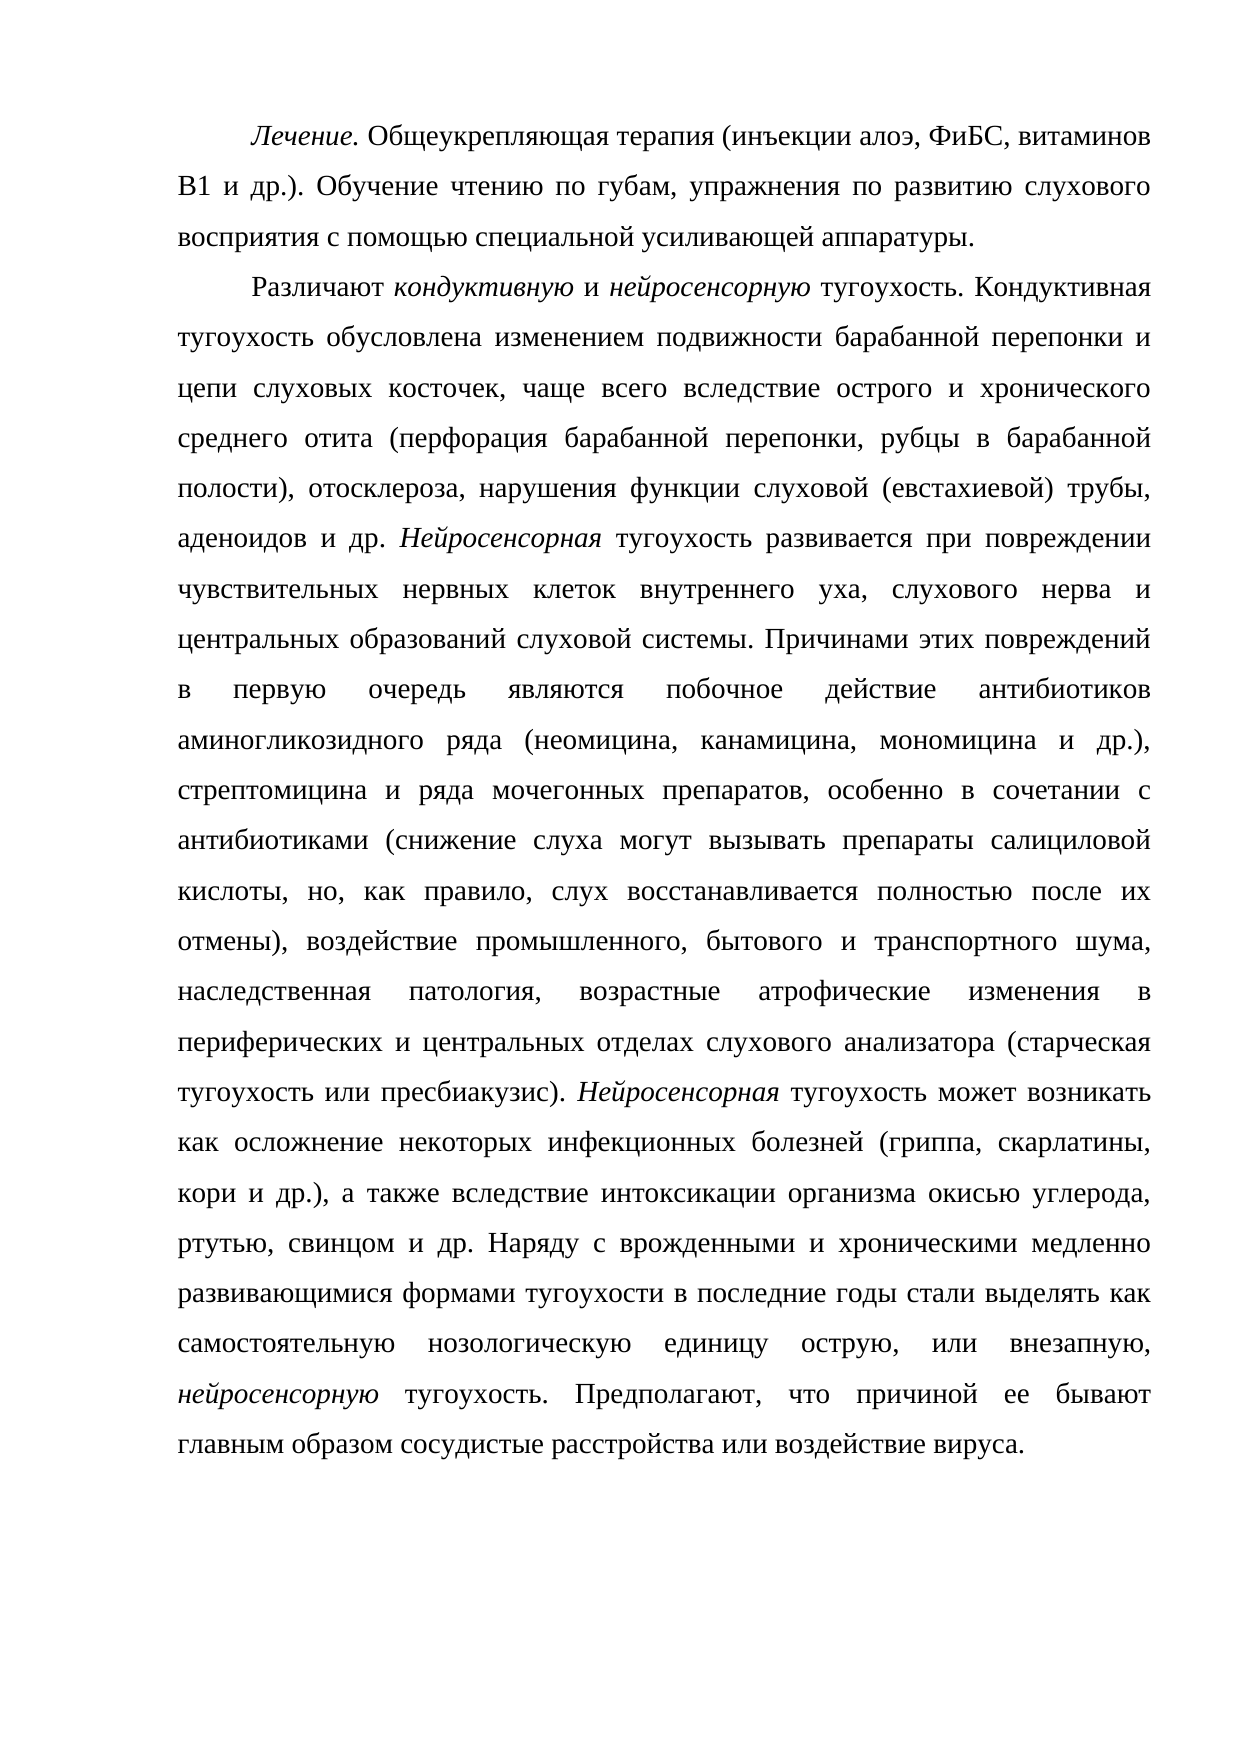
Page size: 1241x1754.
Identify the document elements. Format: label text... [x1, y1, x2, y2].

text Различают кондуктивную и нейросенсорную тугоухость. Кондуктивная тугоухость обусловлена изменением подвижности барабанной перепонки и цепи слуховых косточек, чаще всего вследствие острого и хронического среднего отита (перфорация барабанной перепонки, рубцы в барабанной полости), отосклероза, нарушения функции слуховой (евстахиевой) трубы, аденоидов и др. Нейросенсорная тугоухость развивается при повреждении чувствительных нервных клеток внутреннего уха, слухового нерва и центральных образований слуховой системы. Причинами этих повреждений в первую очередь являются побочное действие антибиотиков аминогликозидного ряда (неомицина, канамицина, мономицина и др.), стрептомицина и ряда мочегонных препаратов, особенно в сочетании с антибиотиками (снижение слуха могут вызывать препараты салициловой кислоты, но, как правило, слух восстанавливается полностью после их отмены), воздействие промышленного, бытового и транспортного шума, наследственная патология, возрастные атрофические изменения в периферических и центральных отделах слухового анализатора (старческая тугоухость или пресбиакузис). Нейросенсорная тугоухость может возникать как осложнение некоторых инфекционных болезней (гриппа, скарлатины, кори и др.), а также вследствие интоксикации организма окисью углерода, ртутью, свинцом и др. Наряду с врожденными и хроническими медленно развивающимися формами тугоухости в последние годы стали выделять как самостоятельную нозологическую единицу острую, или внезапную, нейросенсорную тугоухость. Предполагают, что причиной ее бывают главным образом сосудистые расстройства или воздействие вируса. [177, 269, 1152, 1460]
text Лечение. Общеукрепляющая терапия (инъекции алоэ, ФиБС, витаминов B1 и др.). Обучение чтению по губам, упражнения по развитию слухового восприятия с помощью специальной усиливающей аппаратуры. [177, 118, 1152, 252]
